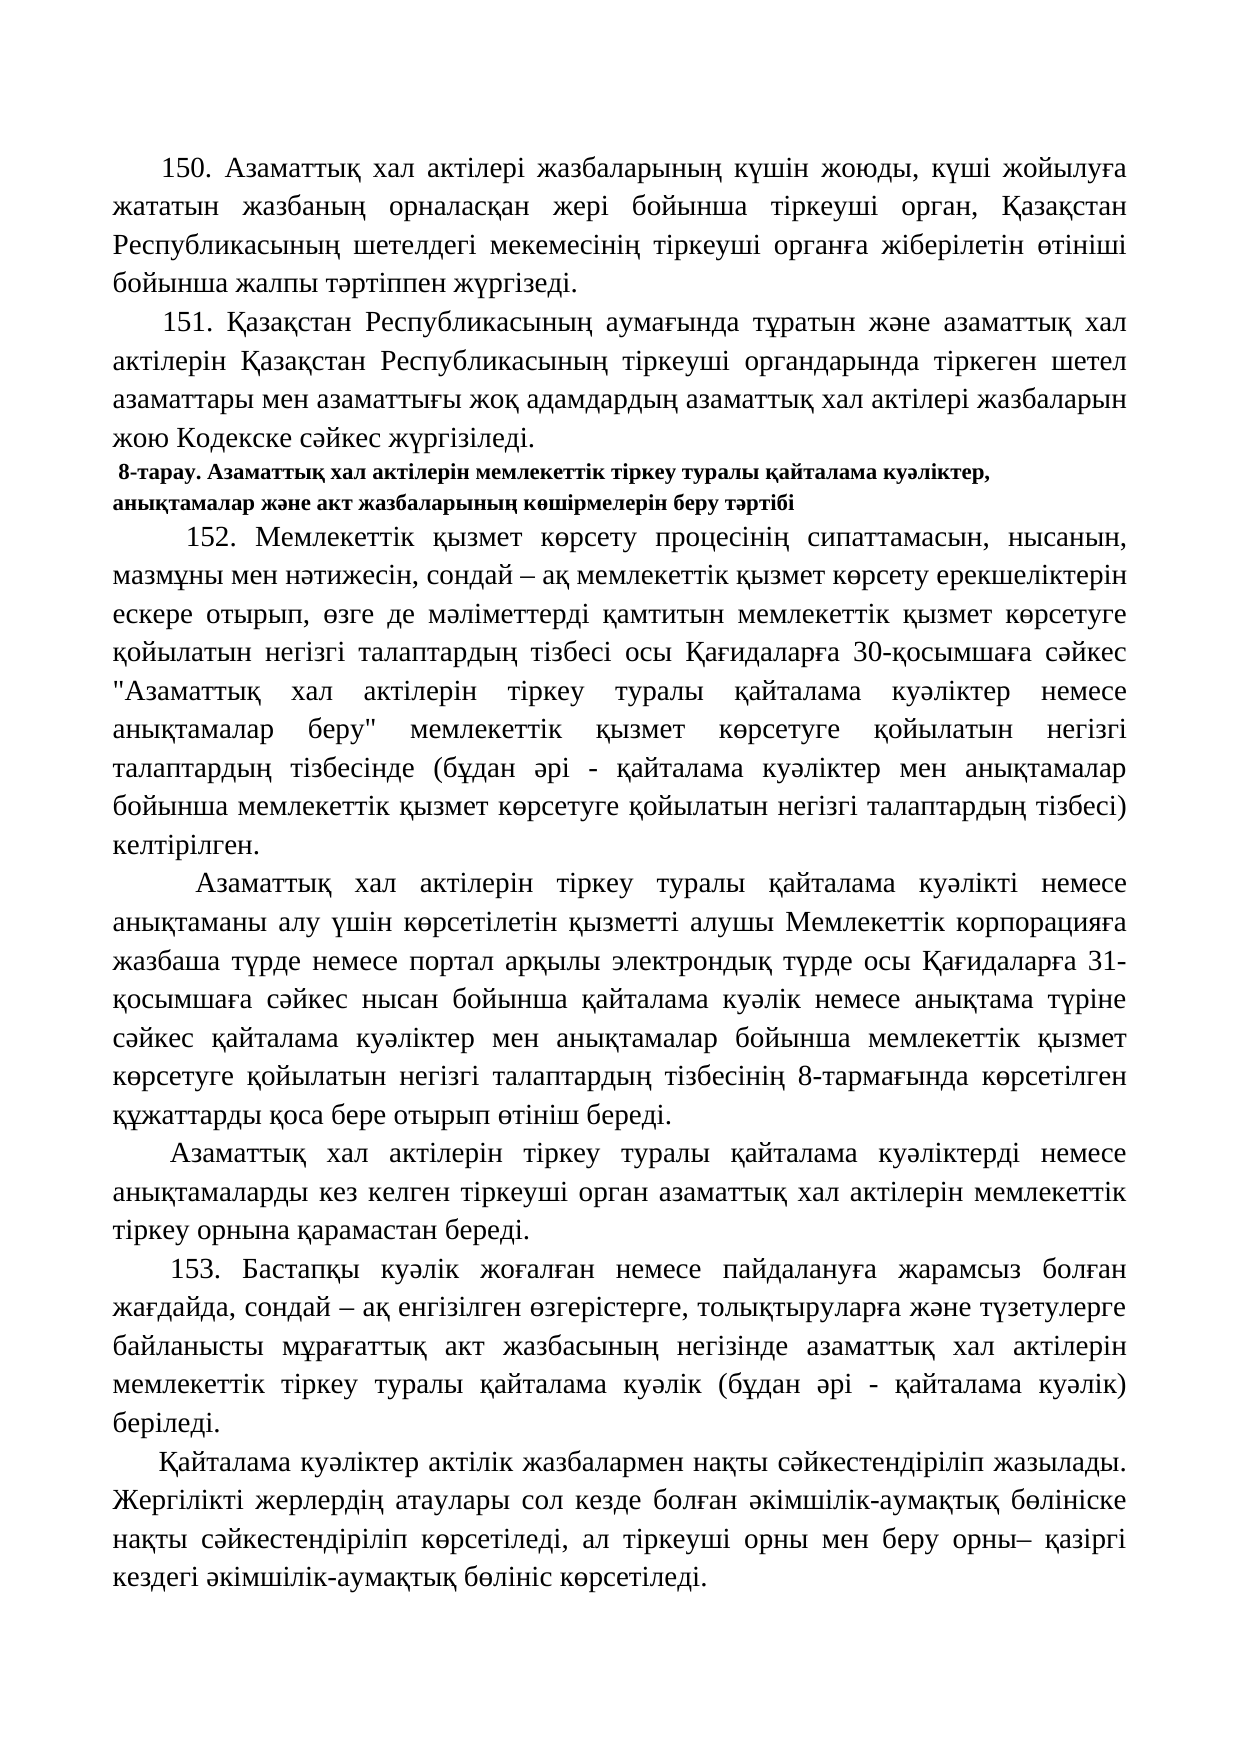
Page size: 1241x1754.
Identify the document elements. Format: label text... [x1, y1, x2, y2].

text 150. Азаматтық хал актілері жазбаларының күшін жоюды, күші жойылуға жататын жазбаның орналасқан жері бойынша тіркеуші орган, Қазақстан Республикасының шетелдегі мекемесінің тіркеуші органға жіберілетін өтініші бойынша жалпы тәртіппен жүргізеді. [112, 150, 1128, 299]
text Азаматтық хал актілерін тіркеу туралы қайталама куәлікті немесе анықтаманы алу үшін көрсетілетін қызметті алушы Мемлекеттік корпорацияға жазбаша түрде немесе портал арқылы электрондық түрде осы Қағидаларға 31-қосымшаға сәйкес нысан бойынша қайталама куәлік немесе анықтама түріне сәйкес қайталама куәліктер мен анықтамалар бойынша мемлекеттік қызмет көрсетуге қойылатын негізгі талаптардың тізбесінің 8-тармағында көрсетілген құжаттарды қоса бере отырып өтініш береді. [112, 866, 1128, 1130]
text 153. Бастапқы куәлік жоғалған немесе пайдалануға жарамсыз болған жағдайда, сондай – ақ енгізілген өзгерістерге, толықтыруларға және түзетулерге байланысты мұрағаттық акт жазбасының негізінде азаматтық хал актілерін мемлекеттік тіркеу туралы қайталама куәлік (бұдан әрі - қайталама куәлік) беріледі. [112, 1251, 1128, 1439]
text Қайталама куәліктер актілік жазбалармен нақты сәйкестендіріліп жазылады. Жергілікті жерлердің атаулары сол кезде болған әкімшілік-аумақтық бөлініске нақты сәйкестендіріліп көрсетіледі, ал тіркеуші орны мен беру орны– қазіргі кездегі әкімшілік-аумақтық бөлініс көрсетіледі. [112, 1444, 1128, 1593]
text 151. Қазақстан Республикасының аумағында тұратын және азаматтық хал актілерін Қазақстан Республикасының тіркеуші органдарында тіркеген шетел азаматтары мен азаматтығы жоқ адамдардың азаматтық хал актілері жазбаларын жою Кодекске сәйкес жүргізіледі. [112, 304, 1128, 453]
text 8-тарау. Азаматтық хал актілерін мемлекеттік тіркеу туралы қайталама куәліктер, анықтамалар және акт жазбаларының көшірмелерін беру тәртібі [112, 458, 1128, 515]
text Азаматтық хал актілерін тіркеу туралы қайталама куәліктерді немесе анықтамаларды кез келген тіркеуші орган азаматтық хал актілерін мемлекеттік тіркеу орнына қарамастан береді. [112, 1135, 1128, 1246]
text 152. Мемлекеттік қызмет көрсету процесінің сипаттамасын, нысанын, мазмұны мен нәтижесін, сондай – ақ мемлекеттік қызмет көрсету ерекшеліктерін ескере отырып, өзге де мәліметтерді қамтитын мемлекеттік қызмет көрсетуге қойылатын негізгі талаптардың тізбесі осы Қағидаларға 30-қосымшаға сәйкес "Азаматтық хал актілерін тіркеу туралы қайталама куәліктер немесе анықтамалар беру" мемлекеттік қызмет көрсетуге қойылатын негізгі талаптардың тізбесінде (бұдан әрі - қайталама куәліктер мен анықтамалар бойынша мемлекеттік қызмет көрсетуге қойылатын негізгі талаптардың тізбесі) келтірілген. [112, 519, 1128, 861]
